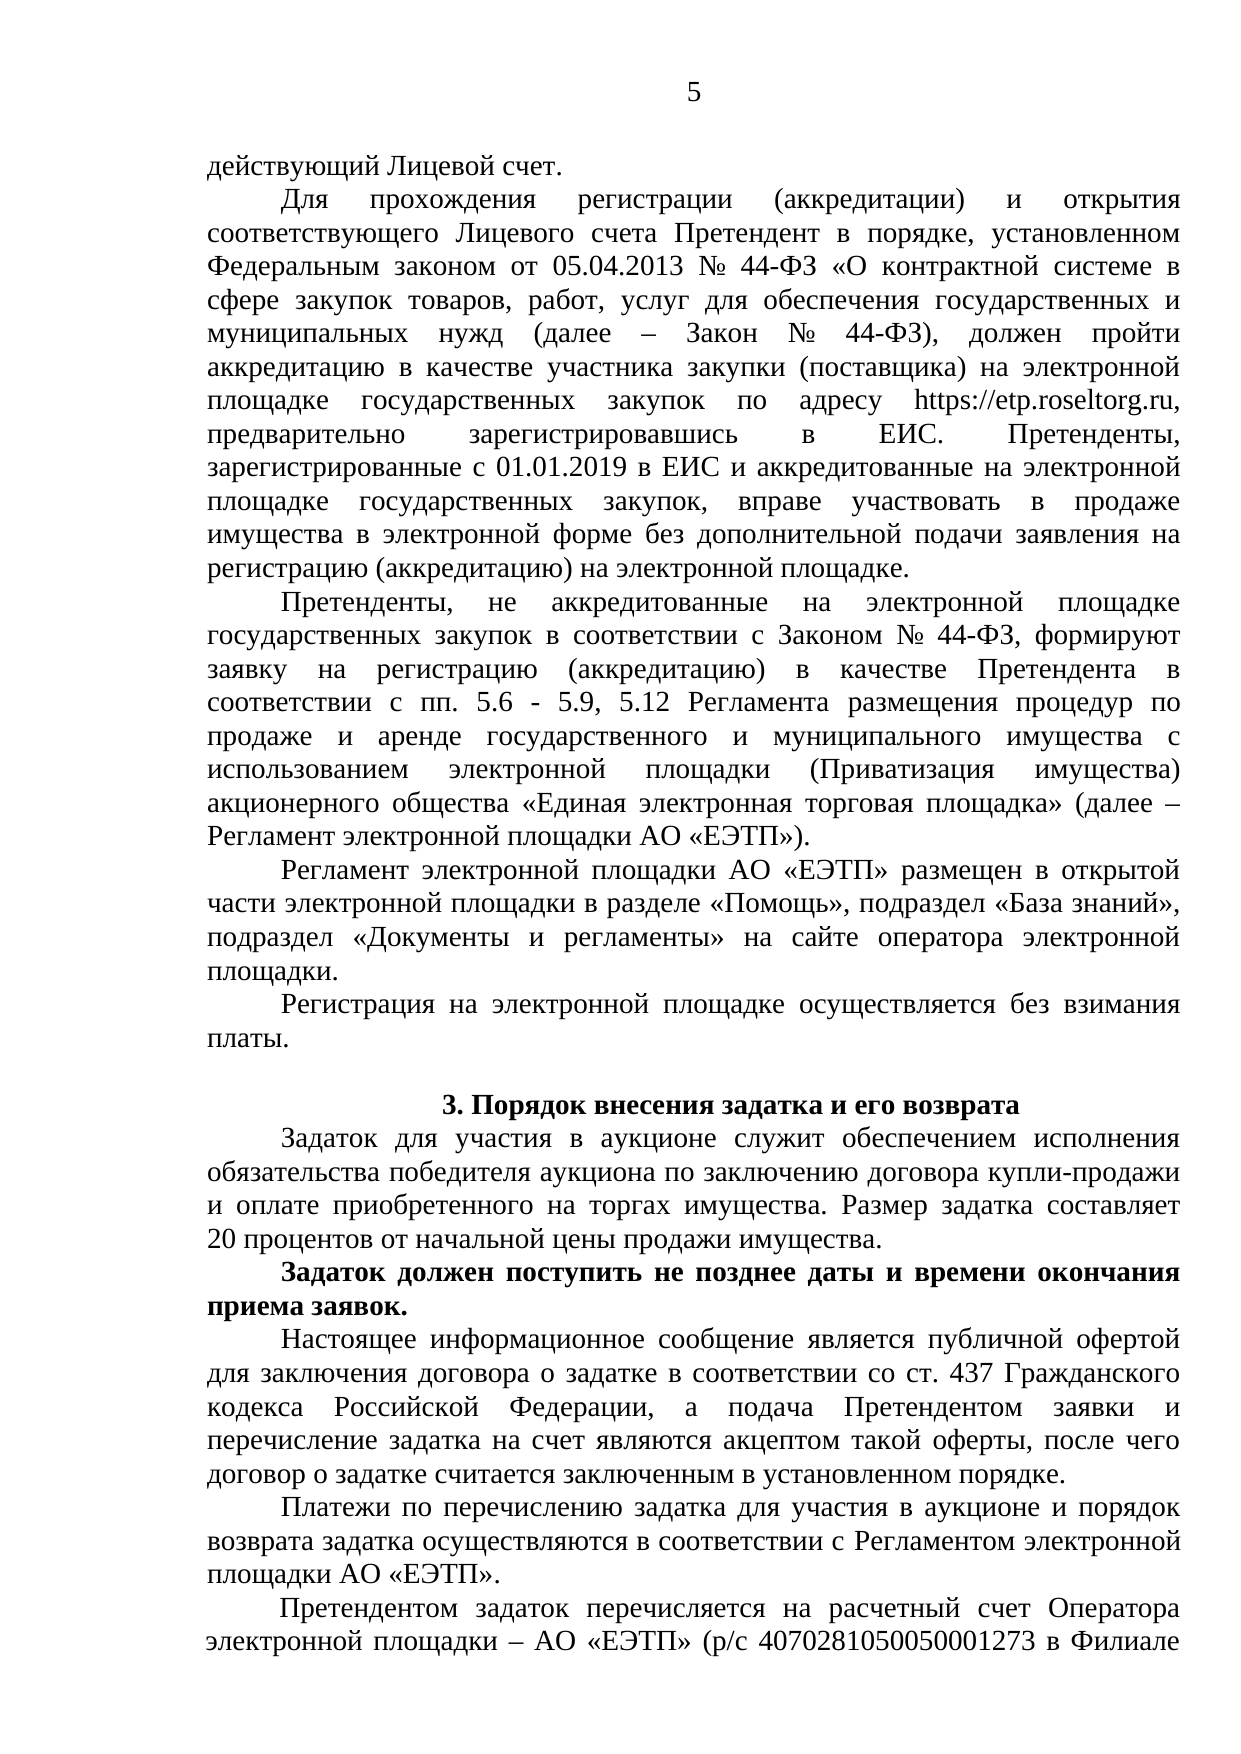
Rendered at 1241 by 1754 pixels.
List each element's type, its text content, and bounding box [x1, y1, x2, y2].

text 3. Порядок внесения задатка и его возврата [207, 1087, 1181, 1120]
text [205, 1590, 1181, 1657]
text Регистрация на электронной площадке осуществляется без взимания платы. [207, 986, 1181, 1053]
text Задаток для участия в аукционе служит обеспечением исполнения обязательства победителя аукциона по заключению договора купли-продажи и оплате приобретенного на торгах имущества. Размер задатка составляет 20 процентов от начальной цены продажи имущества. [207, 1120, 1181, 1254]
text Платежи по перечислению задатка для участия в аукционе и порядок возврата задатка осуществляются в соответствии с Регламентом электронной площадки АО «ЕЭТП». [207, 1489, 1181, 1590]
text Регламент электронной площадки АО «ЕЭТП» размещен в открытой части электронной площадки в разделе «Помощь», подраздел «База знаний», подраздел «Документы и регламенты» на сайте оператора электронной площадки. [207, 852, 1181, 986]
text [207, 148, 1181, 181]
text Настоящее информационное сообщение является публичной офертой для заключения договора о задатке в соответствии со ст. 437 Гражданского кодекса Российской Федерации, а подача Претендентом заявки и перечисление задатка на счет являются акцептом такой оферты, после чего договор о задатке считается заключенным в установленном порядке. [207, 1322, 1181, 1489]
text Претенденты, не аккредитованные на электронной площадке государственных закупок в соответствии с Законом № 44-ФЗ, формируют заявку на регистрацию (аккредитацию) в качестве Претендента в соответствии с пп. 5.6 - 5.9, 5.12 Регламента размещения процедур по продаже и аренде государственного и муниципального имущества с использованием электронной площадки (Приватизация имущества) акционерного общества «Единая электронная торговая площадка» (далее – Регламент электронной площадки АО «ЕЭТП»). [207, 584, 1181, 852]
text Задаток должен поступить не позднее даты и времени окончания приема заявок. [207, 1254, 1181, 1322]
text Для прохождения регистрации (аккредитации) и открытия соответствующего Лицевого счета Претендент в порядке, установленном Федеральным законом от 05.04.2013 № 44-ФЗ «О контрактной системе в сфере закупок товаров, работ, услуг для обеспечения государственных и муниципальных нужд (далее – Закон № 44-ФЗ), должен пройти аккредитацию в качестве участника закупки (поставщика) на электронной площадке государственных закупок по адресу https://etp.roseltorg.ru, предварительно зарегистрировавшись в ЕИС. Претенденты, зарегистрированные с 01.01.2019 в ЕИС и аккредитованные на электронной площадке государственных закупок, вправе участвовать в продаже имущества в электронной форме без дополнительной подачи заявления на регистрацию (аккредитацию) на электронной площадке. [207, 181, 1181, 584]
